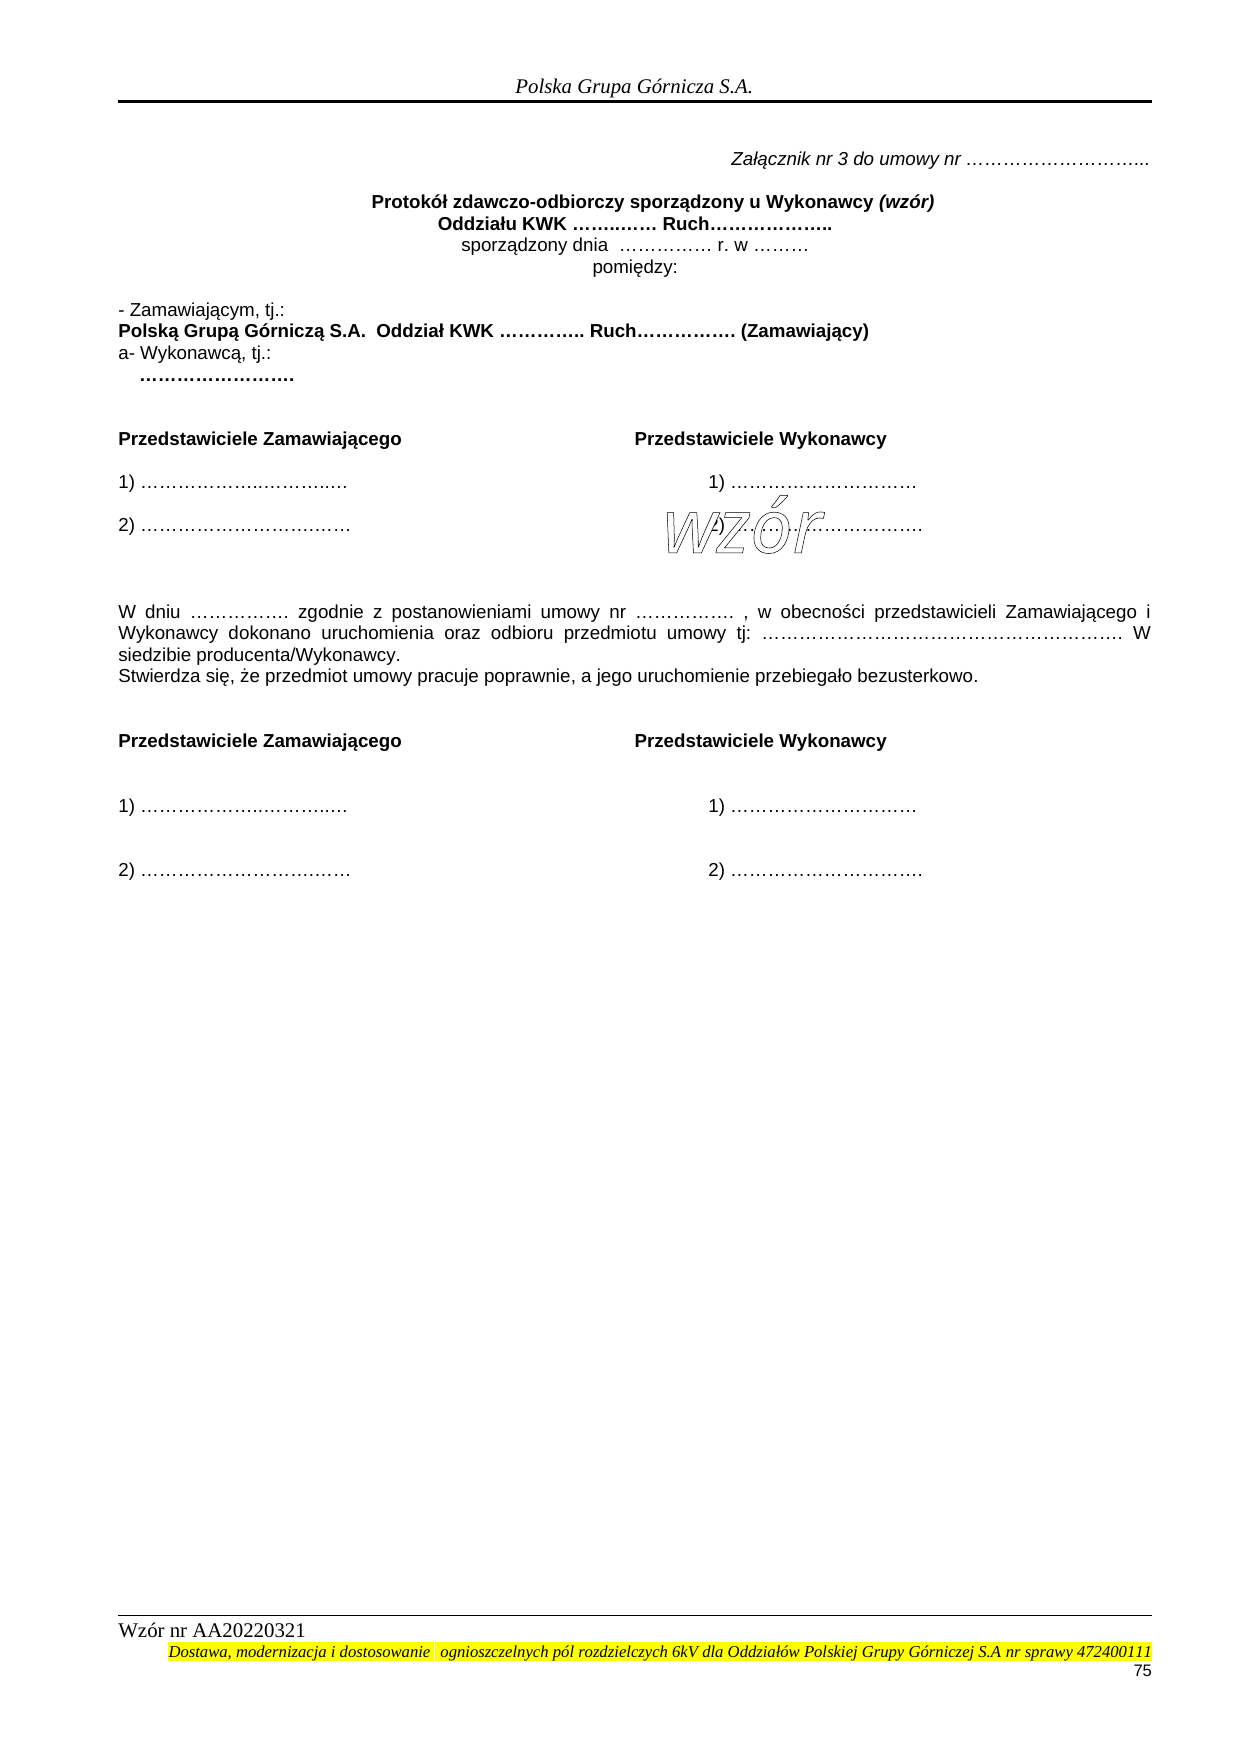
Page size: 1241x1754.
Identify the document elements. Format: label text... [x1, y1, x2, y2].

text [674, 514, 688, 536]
text Załącznik nr 3 do umowy nr ………………………... [118, 148, 1152, 169]
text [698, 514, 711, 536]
text Stwierdza się, że przedmiot umowy pracuje poprawnie, a jego uruchomienie przebiegało bezusterkowo. [118, 665, 1152, 687]
text pomiędzy: [118, 256, 1152, 277]
text 2) ……………………….…… 2) …………………………. [118, 514, 667, 536]
text 2) ……………………….…… 2) …………………………. [118, 859, 1152, 881]
text Przedstawiciele Zamawiającego Przedstawiciele Wykonawcy [118, 428, 1152, 449]
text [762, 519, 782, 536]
text 2) ……………………….…… 2) …………………………. [806, 514, 1152, 536]
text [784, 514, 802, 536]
text Polską Grupą Górniczą S.A. Oddział KWK ………….. Ruch……………. (Zamawiający) [118, 320, 1152, 342]
text ……………………. [118, 363, 1152, 385]
text 1) ………………..………..… 1) ………………………… [118, 471, 1152, 493]
text sporządzony dnia …………… r. w ……… [118, 234, 1152, 256]
text 1) ………………..………..… 1) ………………………… [118, 794, 1152, 816]
text - Zamawiającym, tj.: [118, 299, 1152, 320]
text Protokół zdawczo-odbiorczy sporządzony u Wykonawcy (wzór) [156, 191, 1152, 212]
text Przedstawiciele Zamawiającego Przedstawiciele Wykonawcy [118, 730, 1152, 751]
text Oddziału KWK ……..…… Ruch……………….. [118, 212, 1152, 234]
text a- Wykonawcą, tj.: [118, 342, 1152, 363]
text W dniu ……………. zgodnie z postanowieniami umowy nr ……………. , w obecności przedstawicieli Zamawiającego i Wykonawcy dokonano uruchomienia oraz odbioru przedmiotu umowy tj: …………………………………………………. W siedzibie producenta/Wykonawcy. [118, 601, 1152, 665]
